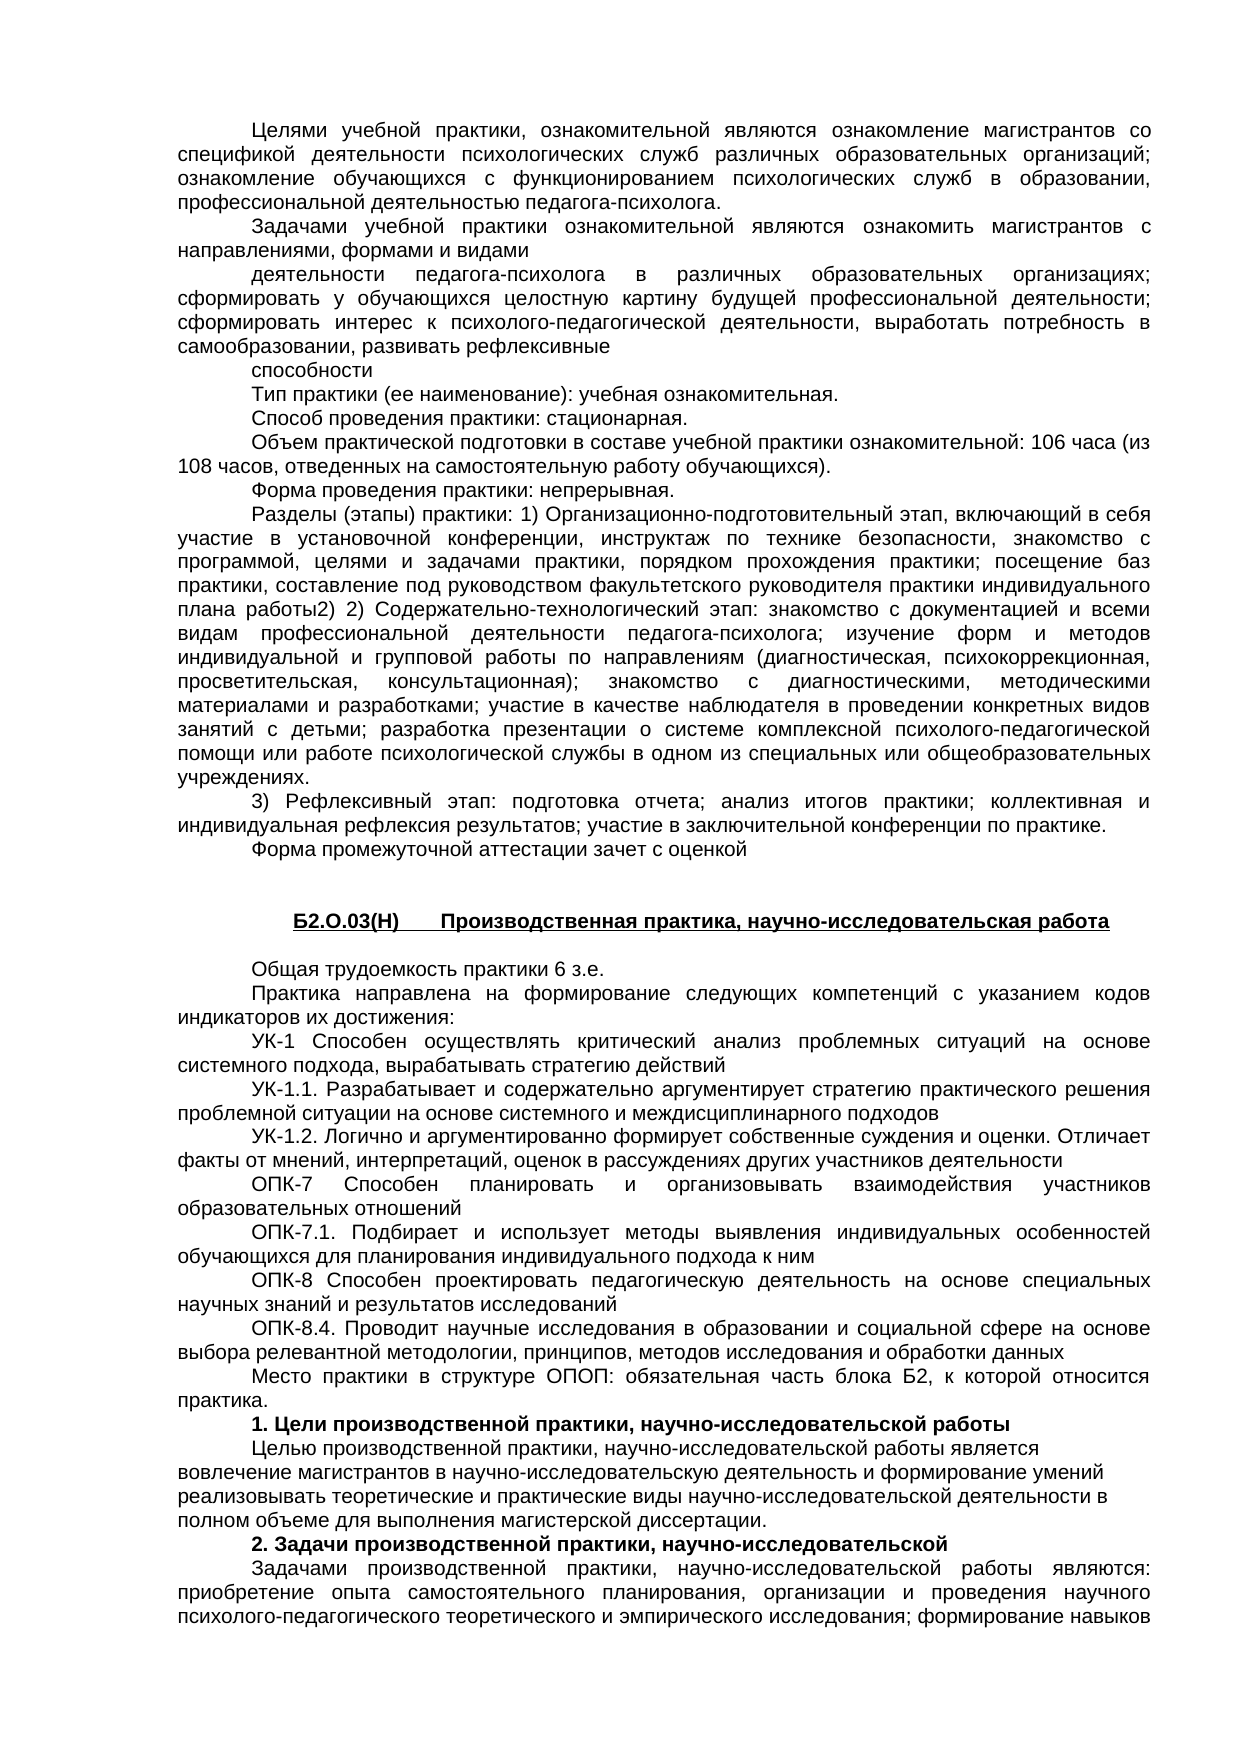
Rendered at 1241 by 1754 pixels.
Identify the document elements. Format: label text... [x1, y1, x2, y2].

text УК-1.2. Логично и аргументированно формирует собственные суждения и оценки. Отличает факты от мнений, интерпретаций, оценок в рассуждениях других участников деятельности [177, 1124, 1152, 1172]
text Целью производственной практики, научно-исследовательской работы является вовлечение магистрантов в научно-исследовательскую деятельность и формирование умений реализовывать теоретические и практические виды научно-исследовательской деятельности в полном объеме для выполнения магистерской диссертации. [177, 1436, 1152, 1532]
text Целями учебной практики, ознакомительной являются ознакомление магистрантов со спецификой деятельности психологических служб различных образовательных организаций; ознакомление обучающихся с функционированием психологических служб в образовании, профессиональной деятельностью педагога-психолога. [177, 118, 1152, 214]
text ОПК-8.4. Проводит научные исследования в образовании и социальной сфере на основе выбора релевантной методологии, принципов, методов исследования и обработки данных [177, 1316, 1152, 1364]
text ОПК-8 Способен проектировать педагогическую деятельность на основе специальных научных знаний и результатов исследований [177, 1268, 1152, 1316]
text Задачами учебной практики ознакомительной являются ознакомить магистрантов с направлениями, формами и видами [177, 214, 1152, 262]
text Практика направлена на формирование следующих компетенций с указанием кодов индикаторов их достижения: [177, 981, 1152, 1028]
text Форма промежуточной аттестации зачет с оценкой [177, 837, 1152, 861]
text Форма проведения практики: непрерывная. [177, 477, 1152, 501]
text УК-1.1. Разрабатывает и содержательно аргументирует стратегию практического решения проблемной ситуации на основе системного и междисциплинарного подходов [177, 1076, 1152, 1124]
text Место практики в структуре ОПОП: обязательная часть блока Б2, к которой относится практика. [177, 1364, 1152, 1412]
text УК-1 Способен осуществлять критический анализ проблемных ситуаций на основе системного подхода, вырабатывать стратегию действий [177, 1028, 1152, 1076]
text ОПК-7.1. Подбирает и использует методы выявления индивидуальных особенностей обучающихся для планирования индивидуального подхода к ним [177, 1220, 1152, 1268]
text Способ проведения практики: стационарная. [177, 406, 1152, 429]
text 2. Задачи производственной практики, научно-исследовательской [177, 1532, 1152, 1556]
text Объем практической подготовки в составе учебной практики ознакомительной: 106 часа (из 108 часов, отведенных на самостоятельную работу обучающихся). [177, 429, 1152, 477]
text 3) Рефлексивный этап: подготовка отчета; анализ итогов практики; коллективная и индивидуальная рефлексия результатов; участие в заключительной конференции по практике. [177, 789, 1152, 837]
text Разделы (этапы) практики: 1) Организационно-подготовительный этап, включающий в себя участие в установочной конференции, инструктаж по технике безопасности, знакомство с программой, целями и задачами практики, порядком прохождения практики; посещение баз практики, составление под руководством факультетского руководителя практики индивидуального плана работы2) 2) Содержательно-технологический этап: знакомство с документацией и всеми видам профессиональной деятельности педагога-психолога; изучение форм и методов индивидуальной и групповой работы по направлениям (диагностическая, психокоррекционная, просветительская, консультационная); знакомство с диагностическими, методическими материалами и разработками; участие в качестве наблюдателя в проведении конкретных видов занятий с детьми; разработка презентации о системе комплексной психолого-педагогической помощи или работе психологической службы в одном из специальных или общеобразовательных учреждениях. [177, 501, 1152, 789]
text Общая трудоемкость практики 6 з.е. [177, 957, 1152, 981]
text способности [177, 358, 1152, 382]
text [177, 1556, 1152, 1627]
text деятельности педагога-психолога в различных образовательных организациях; сформировать у обучающихся целостную картину будущей профессиональной деятельности; сформировать интерес к психолого-педагогической деятельности, выработать потребность в самообразовании, развивать рефлексивные [177, 262, 1152, 358]
text Тип практики (ее наименование): учебная ознакомительная. [177, 382, 1152, 406]
text 1. Цели производственной практики, научно-исследовательской работы [177, 1412, 1152, 1436]
text ОПК-7 Способен планировать и организовывать взаимодействия участников образовательных отношений [177, 1172, 1152, 1220]
text Б2.О.03(Н) Производственная практика, научно-исследовательская работа [177, 909, 1152, 933]
